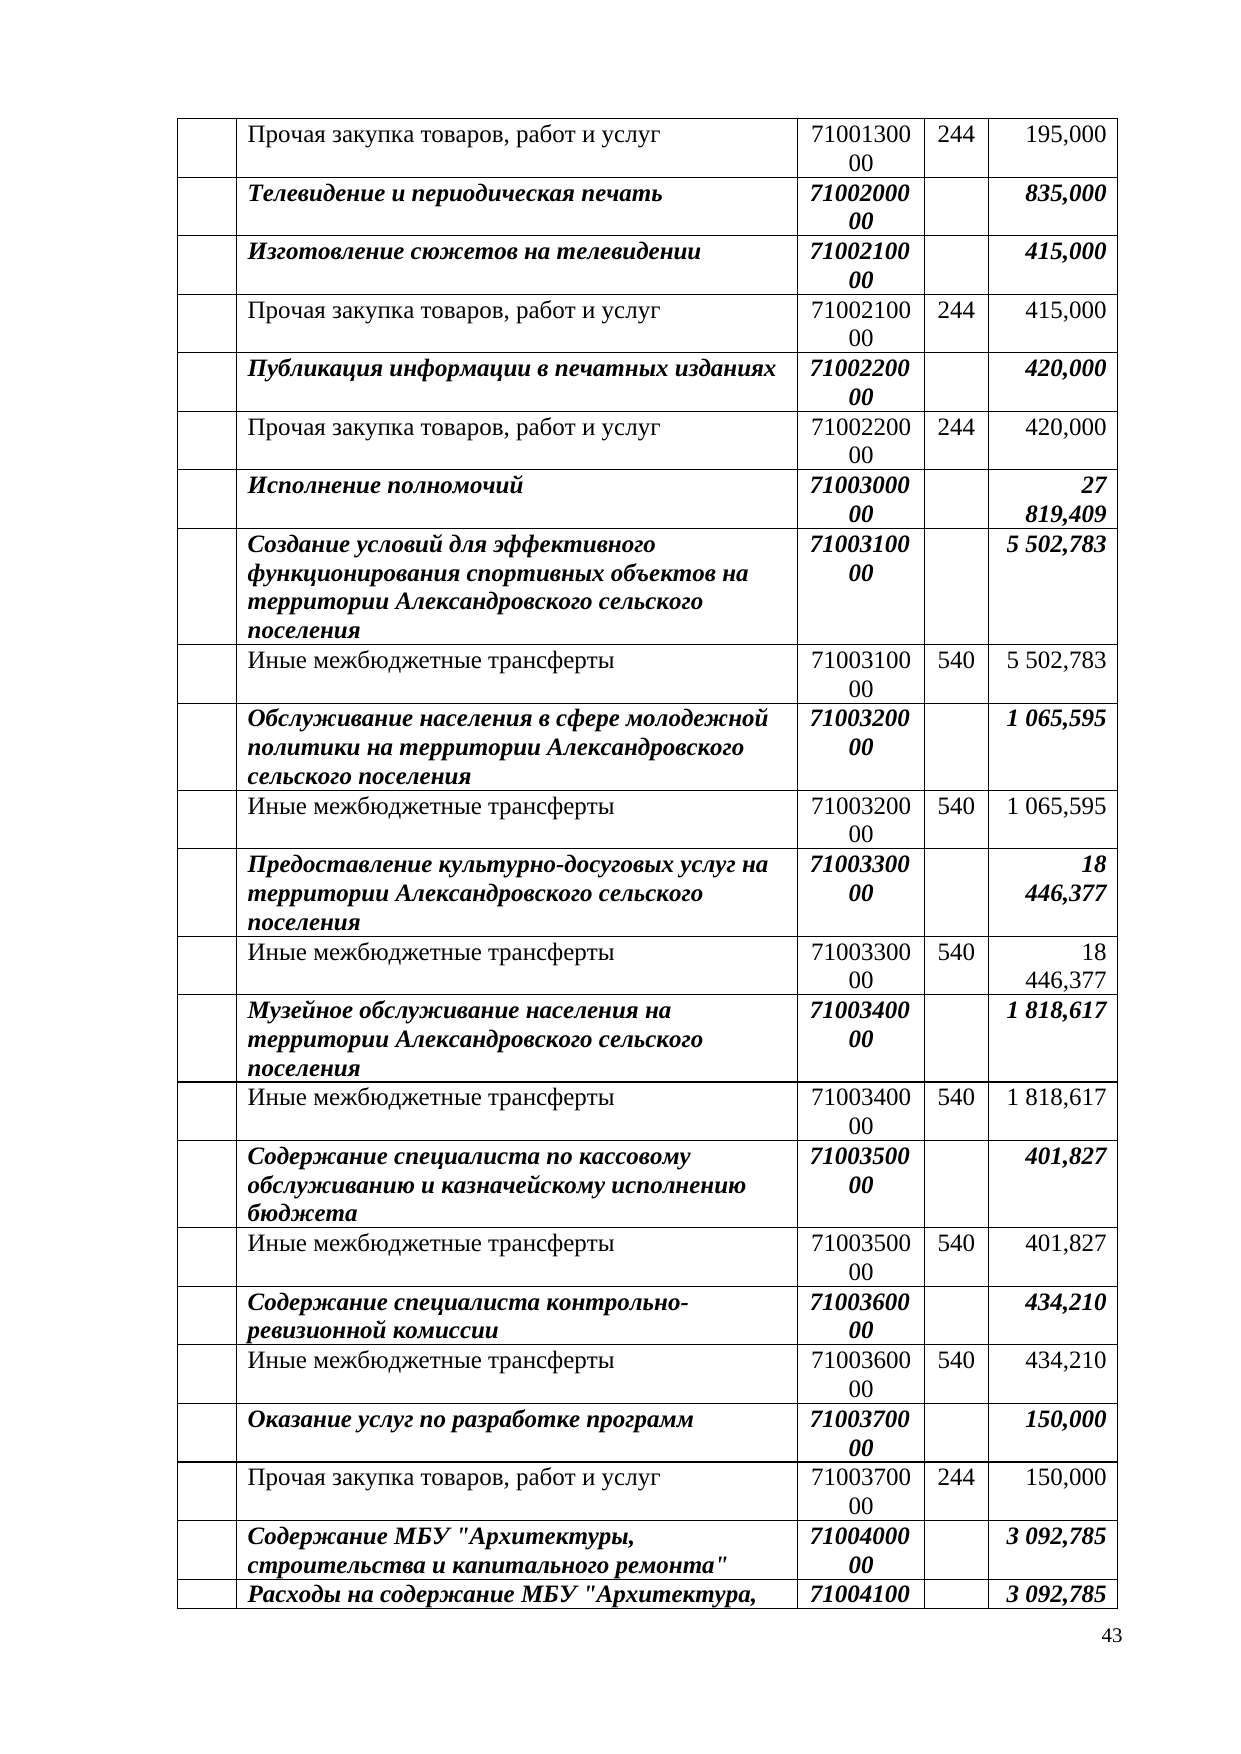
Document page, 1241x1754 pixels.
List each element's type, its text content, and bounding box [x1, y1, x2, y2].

table_cell 7100370000 [798, 1404, 924, 1461]
table_cell [178, 236, 236, 294]
table_cell [178, 1287, 236, 1344]
table_cell 434,210 [989, 1345, 1117, 1403]
table_cell 1 818,617 [989, 995, 1117, 1081]
table_cell 420,000 [989, 412, 1117, 469]
table_cell 27 819,409 [989, 470, 1117, 528]
table_cell 5 502,783 [989, 645, 1117, 702]
table_cell [925, 1287, 988, 1344]
table_cell 434,210 [989, 1287, 1117, 1344]
table_cell [925, 178, 988, 235]
table_cell 835,000 [989, 178, 1117, 235]
table_cell Иные межбюджетные трансферты [237, 937, 797, 994]
table_cell 7100360000 [798, 1345, 924, 1403]
table_cell [178, 645, 236, 702]
table_cell 540 [925, 645, 988, 702]
table_cell 150,000 [989, 1463, 1117, 1520]
table_cell [178, 704, 236, 790]
table_cell [178, 470, 236, 528]
table_cell 7100300000 [798, 470, 924, 528]
table_cell Прочая закупка товаров, работ и услуг [237, 1463, 797, 1520]
table_cell Иные межбюджетные трансферты [237, 1345, 797, 1403]
table_cell 1 065,595 [989, 704, 1117, 790]
table_cell 7100340000 [798, 995, 924, 1081]
table_cell Иные межбюджетные трансферты [237, 1228, 797, 1286]
table_cell [178, 1521, 236, 1578]
table_cell Иные межбюджетные трансферты [237, 791, 797, 848]
table_cell 1 818,617 [989, 1083, 1117, 1140]
table_cell Предоставление культурно-досуговых услуг на территории Александровского сельского поселения [237, 849, 797, 936]
table_cell 7100330000 [798, 937, 924, 994]
table_cell Изготовление сюжетов на телевидении [237, 236, 797, 294]
table_cell 244 [925, 1463, 988, 1520]
table_cell Оказание услуг по разработке программ [237, 1404, 797, 1461]
table_cell 7100330000 [798, 849, 924, 936]
table_cell Исполнение полномочий [237, 470, 797, 528]
table_cell 7100220000 [798, 353, 924, 411]
table_cell [178, 1404, 236, 1461]
table_cell 7100340000 [798, 1083, 924, 1140]
table_cell [925, 1521, 988, 1578]
table_cell 7100350000 [798, 1228, 924, 1286]
table_cell [925, 529, 988, 644]
table_cell 415,000 [989, 236, 1117, 294]
table_cell [178, 791, 236, 848]
table_cell 7100400000 [798, 1521, 924, 1578]
table_cell [925, 1580, 988, 1608]
table_cell [178, 1228, 236, 1286]
table_cell [178, 1083, 236, 1140]
table_cell 540 [925, 791, 988, 848]
table_cell Телевидение и периодическая печать [237, 178, 797, 235]
table_cell [178, 412, 236, 469]
table_cell [925, 849, 988, 936]
table_cell [178, 1463, 236, 1520]
table_cell [925, 236, 988, 294]
table_cell 244 [925, 119, 988, 177]
table_cell 7100320000 [798, 704, 924, 790]
table_cell [178, 995, 236, 1081]
table_cell 3 092,785 [989, 1521, 1117, 1578]
table_cell [925, 995, 988, 1081]
table_cell Публикация информации в печатных изданиях [237, 353, 797, 411]
table_cell [178, 849, 236, 936]
table_cell 7100210000 [798, 236, 924, 294]
table_cell 150,000 [989, 1404, 1117, 1461]
table_cell 7100200000 [798, 178, 924, 235]
table_cell [178, 119, 236, 177]
table_cell 244 [925, 295, 988, 352]
table_cell 7100410000 [798, 1580, 924, 1608]
table_cell 7100210000 [798, 295, 924, 352]
table_cell 540 [925, 1345, 988, 1403]
table_cell 7100370000 [798, 1463, 924, 1520]
table_cell 1 065,595 [989, 791, 1117, 848]
table_cell Иные межбюджетные трансферты [237, 645, 797, 702]
table_cell [178, 295, 236, 352]
table_cell 7100220000 [798, 412, 924, 469]
table_cell Содержание специалиста контрольно-ревизионной комиссии [237, 1287, 797, 1344]
table_cell 18 446,377 [989, 937, 1117, 994]
table_cell 420,000 [989, 353, 1117, 411]
table_cell 195,000 [989, 119, 1117, 177]
table_cell 244 [925, 412, 988, 469]
table_cell 7100350000 [798, 1141, 924, 1227]
table_cell [925, 353, 988, 411]
table_cell 7100130000 [798, 119, 924, 177]
table_cell Создание условий для эффективного функционирования спортивных объектов на территории Александровского сельского поселения [237, 529, 797, 644]
table_cell Музейное обслуживание населения на территории Александровского сельского поселения [237, 995, 797, 1081]
table_cell [925, 704, 988, 790]
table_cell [237, 1580, 797, 1608]
table_cell Иные межбюджетные трансферты [237, 1083, 797, 1140]
table_cell [925, 1141, 988, 1227]
table_cell [178, 178, 236, 235]
table_cell 540 [925, 1083, 988, 1140]
table_cell [178, 353, 236, 411]
table_cell 7100310000 [798, 529, 924, 644]
table_cell Содержание МБУ "Архитектуры, строительства и капитального ремонта" [237, 1521, 797, 1578]
table_cell Прочая закупка товаров, работ и услуг [237, 295, 797, 352]
table_cell [925, 470, 988, 528]
table_cell [178, 937, 236, 994]
table_cell 7100320000 [798, 791, 924, 848]
table_cell 7100310000 [798, 645, 924, 702]
table_cell [178, 1141, 236, 1227]
table_cell 540 [925, 1228, 988, 1286]
table_cell 401,827 [989, 1228, 1117, 1286]
table_cell [178, 529, 236, 644]
table_cell 18 446,377 [989, 849, 1117, 936]
table_cell Содержание специалиста по кассовому обслуживанию и казначейскому исполнению бюджета [237, 1141, 797, 1227]
table_cell [925, 1404, 988, 1461]
table_cell 401,827 [989, 1141, 1117, 1227]
table_cell 5 502,783 [989, 529, 1117, 644]
table_cell [178, 1345, 236, 1403]
table_cell Обслуживание населения в сфере молодежной политики на территории Александровского сельского поселения [237, 704, 797, 790]
table_cell 3 092,785 [989, 1580, 1117, 1608]
table_cell [178, 1580, 236, 1608]
table_cell Прочая закупка товаров, работ и услуг [237, 412, 797, 469]
table_cell Прочая закупка товаров, работ и услуг [237, 119, 797, 177]
table_cell 415,000 [989, 295, 1117, 352]
table_cell 540 [925, 937, 988, 994]
table_cell 7100360000 [798, 1287, 924, 1344]
